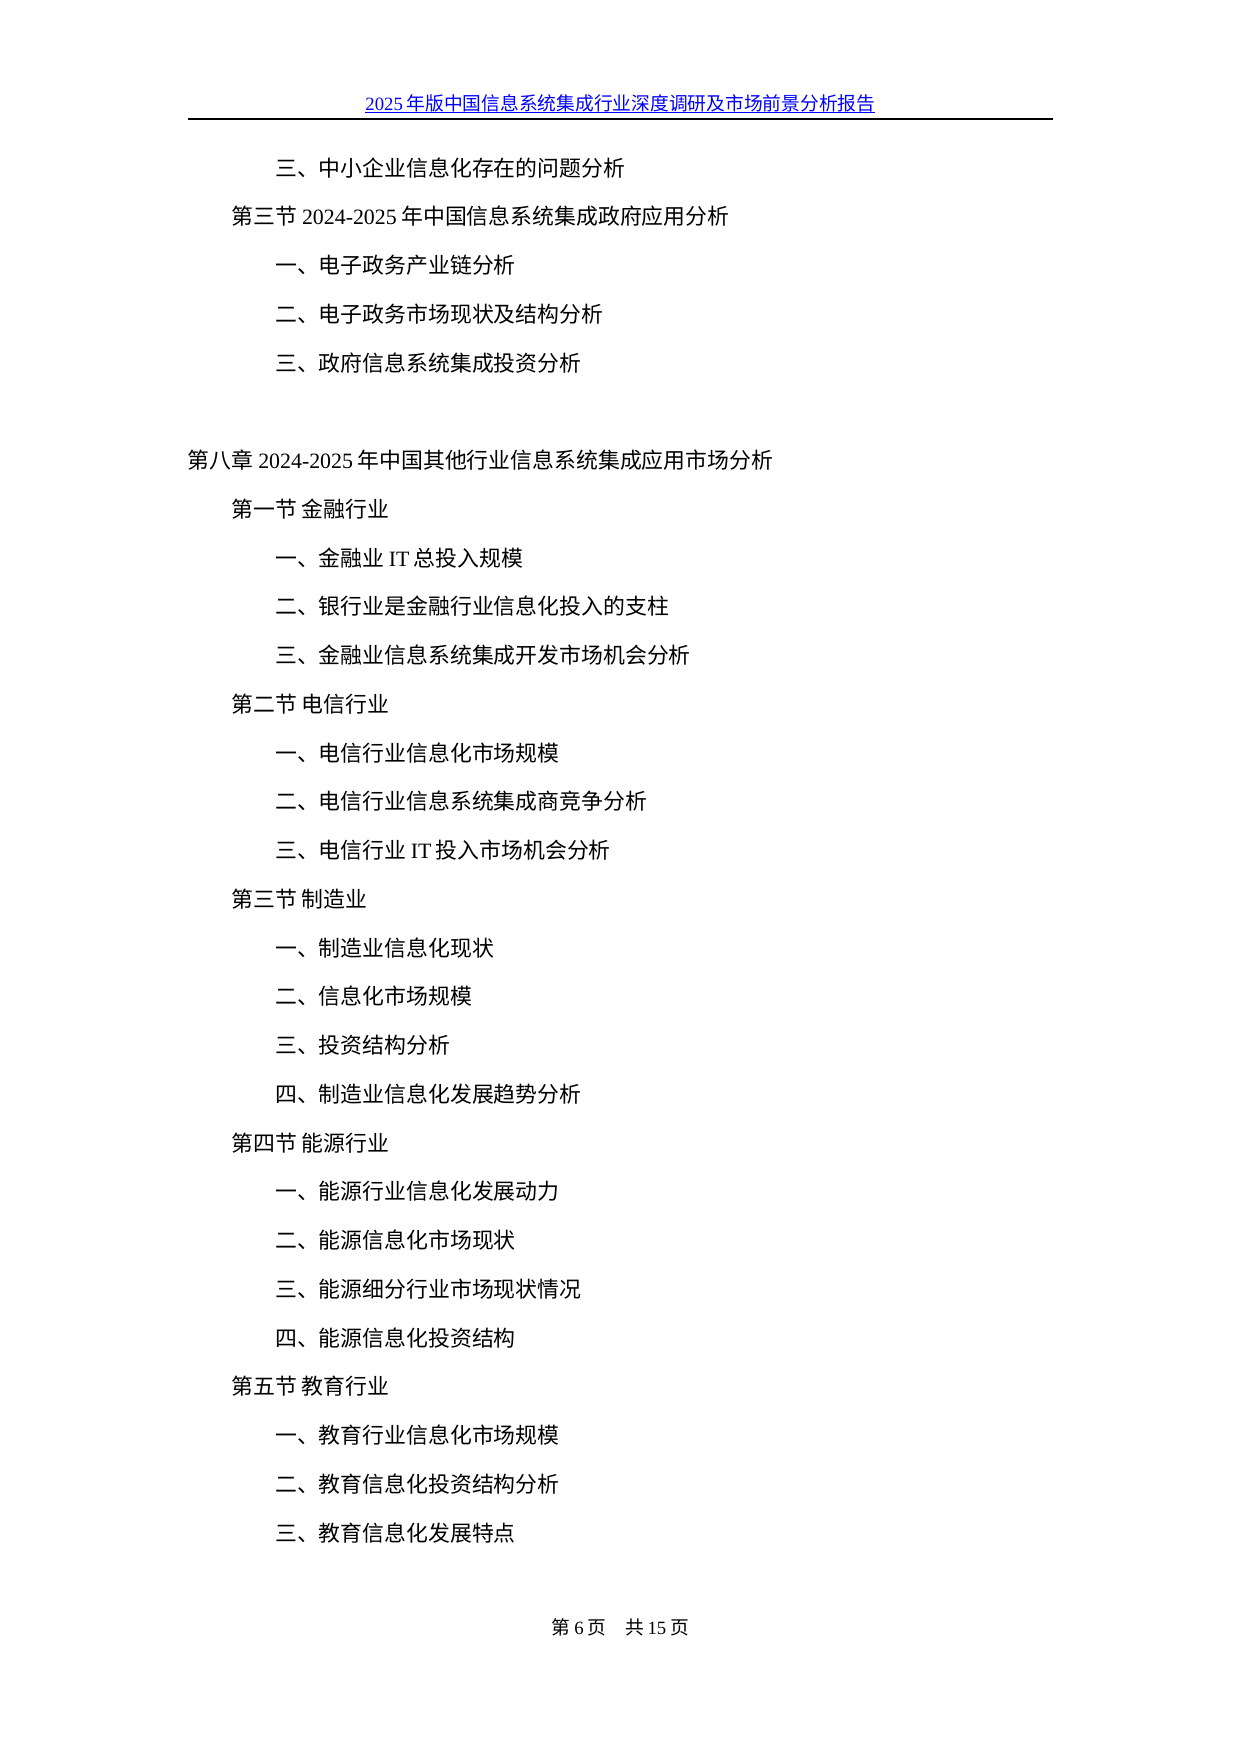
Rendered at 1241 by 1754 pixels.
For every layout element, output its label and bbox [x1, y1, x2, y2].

text [187, 150, 1053, 1548]
